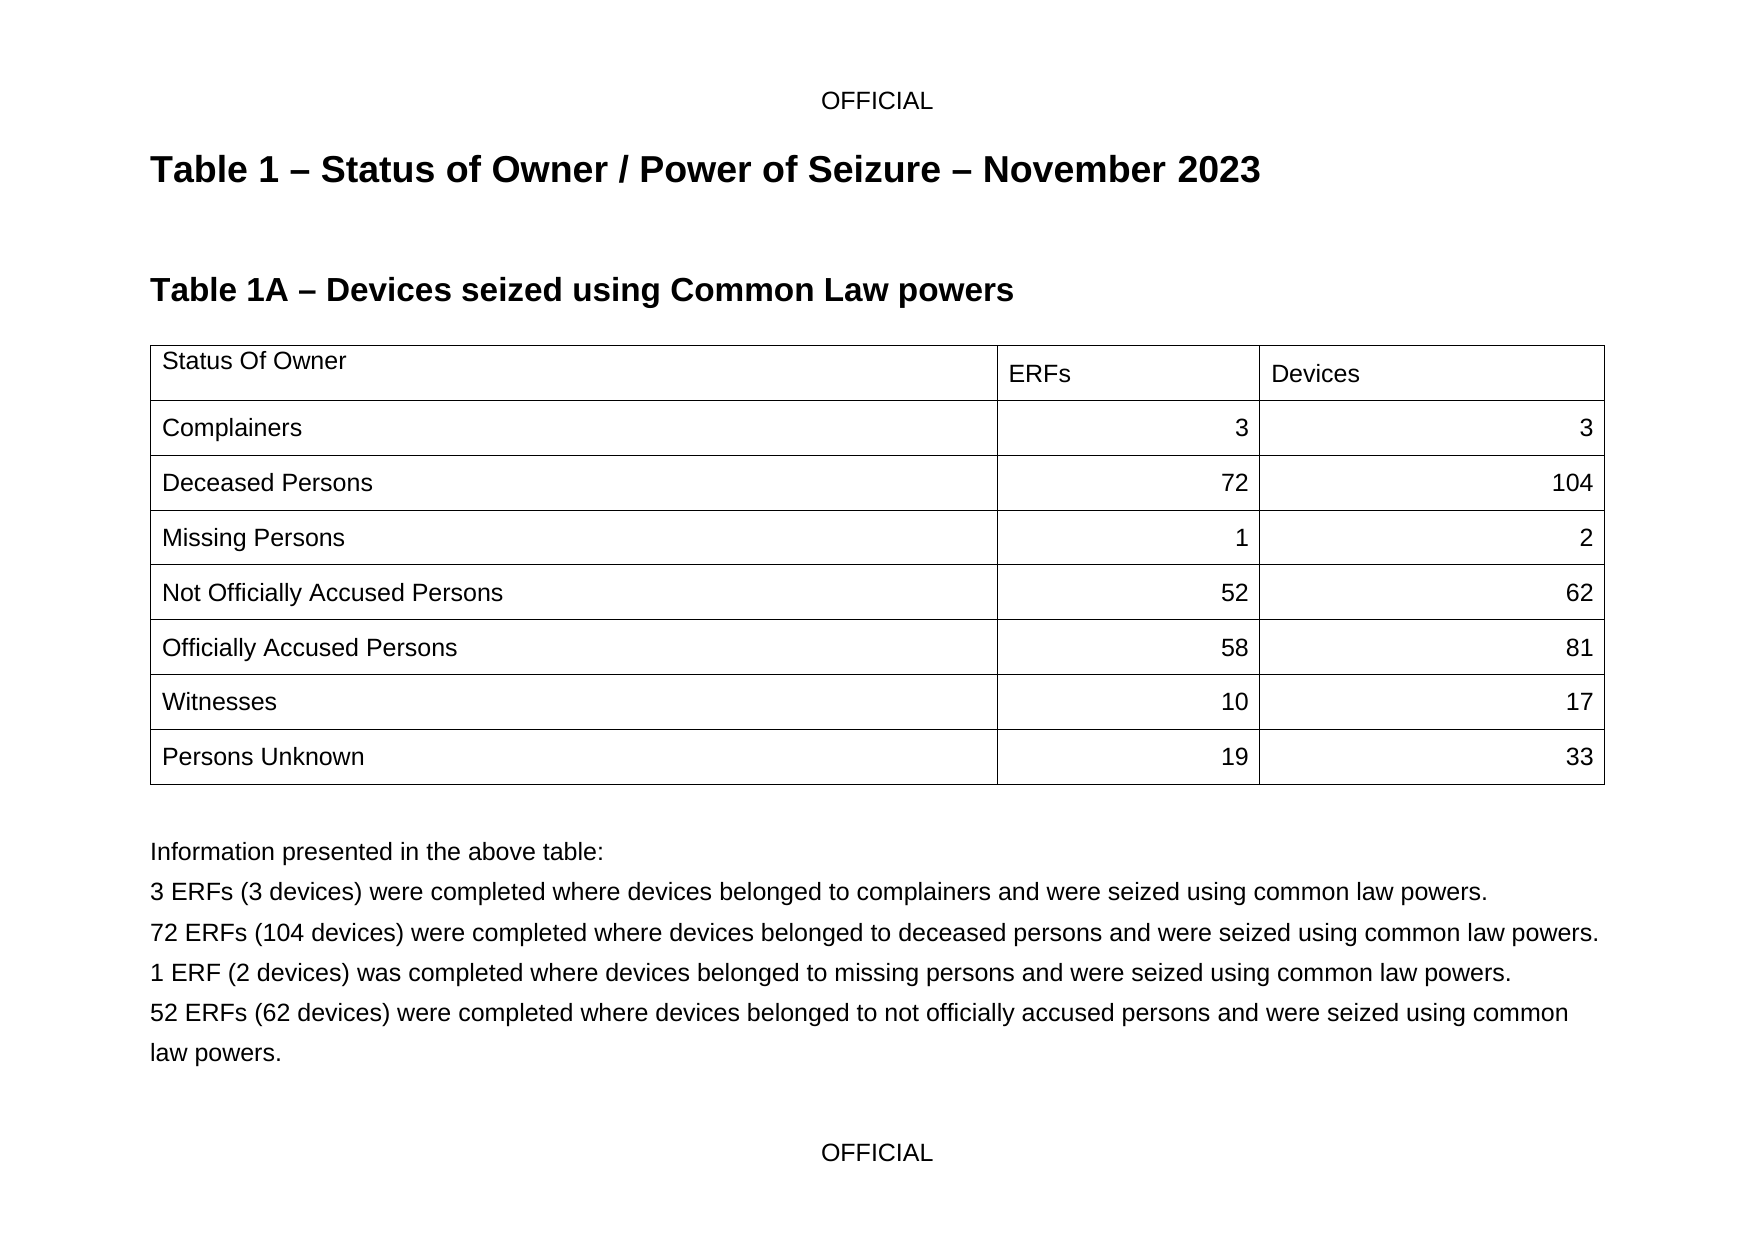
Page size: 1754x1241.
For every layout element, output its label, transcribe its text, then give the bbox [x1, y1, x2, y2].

table_header ERFs [998, 346, 1259, 400]
table_cell 33 [1260, 730, 1604, 783]
table_cell 81 [1260, 620, 1604, 674]
table_cell 104 [1260, 456, 1604, 509]
table_cell 3 [1260, 401, 1604, 455]
table_cell 10 [998, 675, 1259, 729]
table_cell 1 [998, 511, 1259, 564]
table_cell 52 [998, 565, 1259, 619]
text 3 ERFs (3 devices) were completed where devices belonged to complainers and were seized using common law powers. [150, 877, 1604, 906]
text Information presented in the above table: [150, 837, 1604, 866]
text 1 ERF (2 devices) was completed where devices belonged to missing persons and were seized using common law powers. [150, 958, 1604, 987]
table_cell 72 [998, 456, 1259, 509]
table_cell Not Officially Accused Persons [151, 565, 997, 619]
table_cell 17 [1260, 675, 1604, 729]
table_header Status Of Owner [151, 346, 997, 400]
table_cell 19 [998, 730, 1259, 783]
table_cell Witnesses [151, 675, 997, 729]
text 52 ERFs (62 devices) were completed where devices belonged to not officially accused persons and were seized using common law powers. [150, 998, 1604, 1067]
table_header Devices [1260, 346, 1604, 400]
table_cell Persons Unknown [151, 730, 997, 783]
subtitle Table 1 – Status of Owner / Power of Seizure – November 2023 [150, 148, 1604, 191]
table_cell Deceased Persons [151, 456, 997, 509]
table_cell Complainers [151, 401, 997, 455]
table_cell Officially Accused Persons [151, 620, 997, 674]
subtitle Table 1A – Devices seized using Common Law powers [150, 271, 1686, 309]
table_cell 2 [1260, 511, 1604, 564]
table_cell Missing Persons [151, 511, 997, 564]
table_cell 58 [998, 620, 1259, 674]
table_cell 3 [998, 401, 1259, 455]
table_cell 62 [1260, 565, 1604, 619]
text 72 ERFs (104 devices) were completed where devices belonged to deceased persons and were seized using common law powers. [150, 918, 1604, 946]
